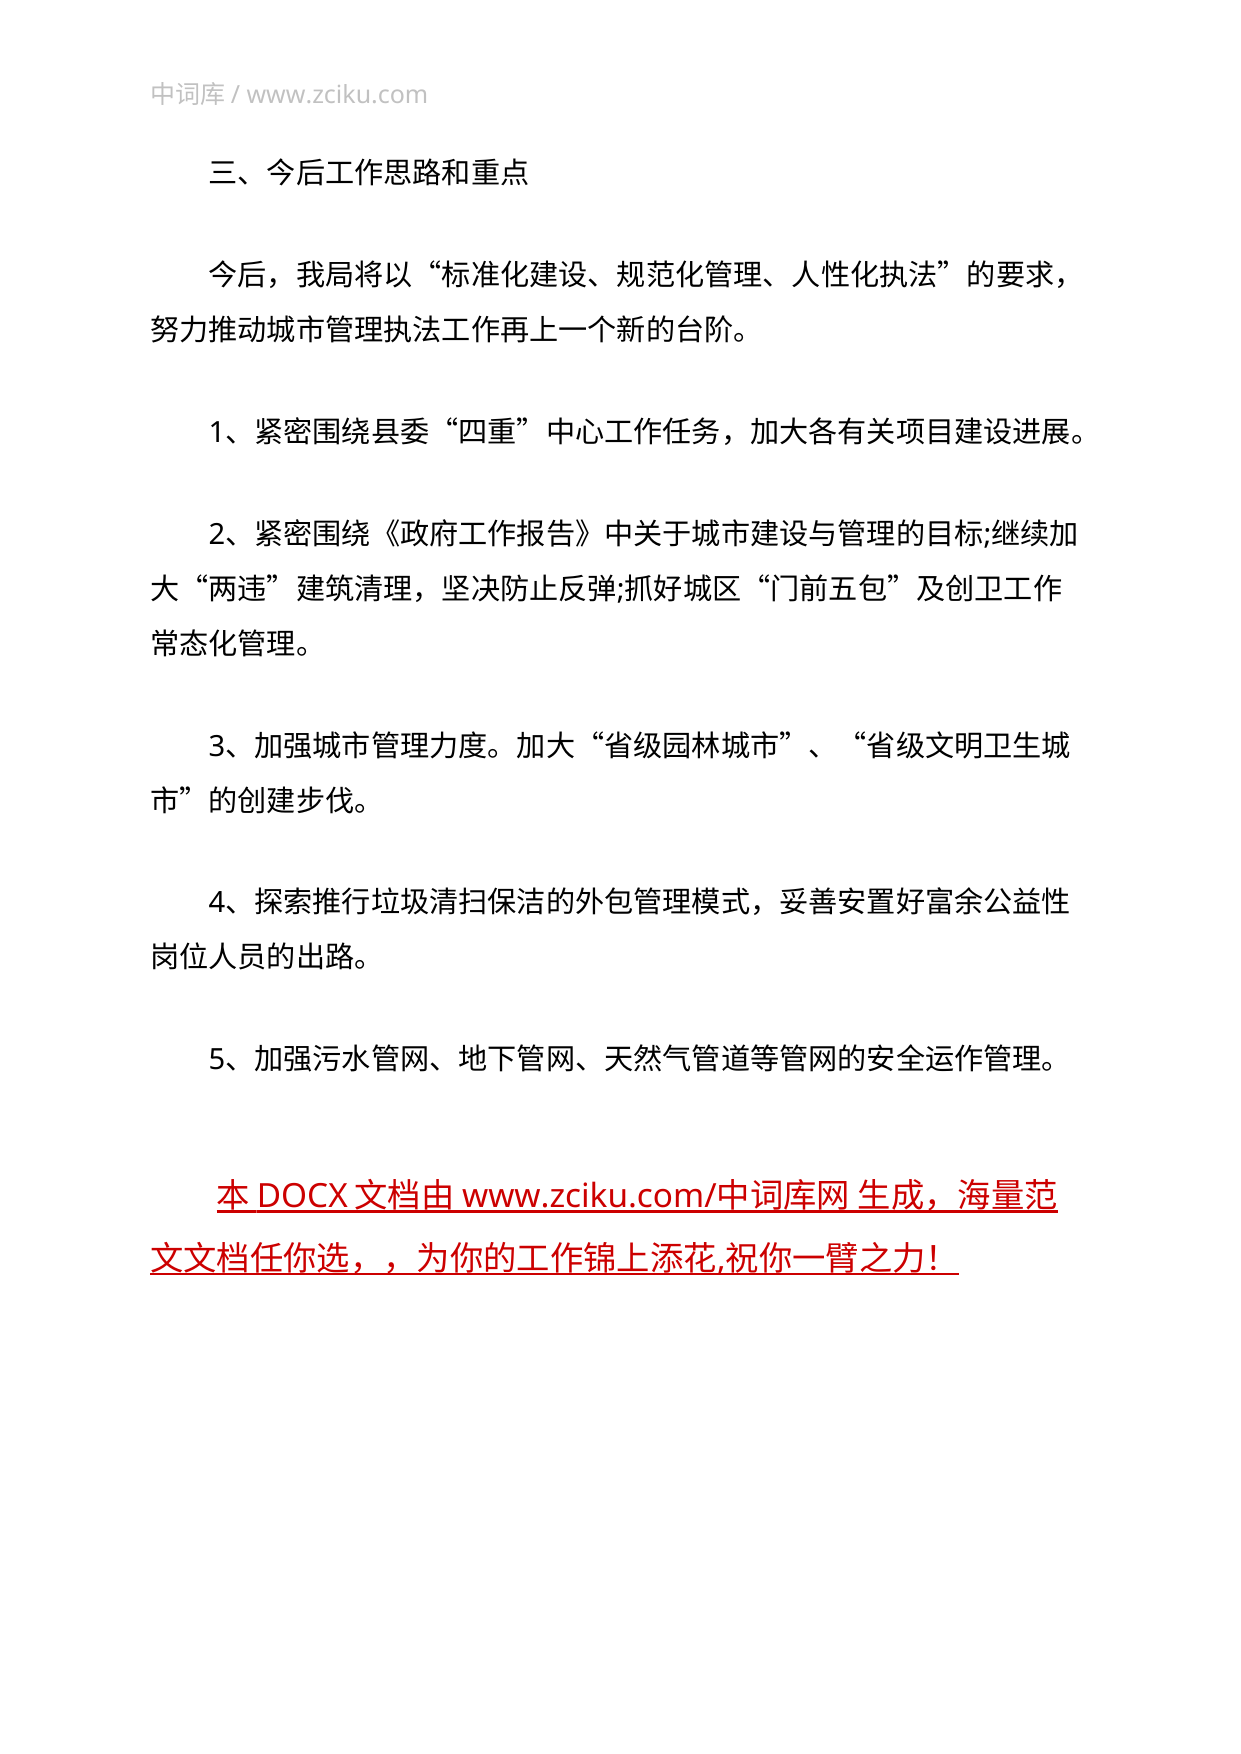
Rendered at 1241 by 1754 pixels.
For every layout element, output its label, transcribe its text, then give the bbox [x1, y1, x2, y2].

text 今后，我局将以“标准化建设、规范化管理、人性化执法”的要求，努力推动城市管理执法工作再上一个新的台阶。 [150, 252, 1090, 349]
text 3、加强城市管理力度。加大“省级园林城市”、“省级文明卫生城市”的创建步伐。 [150, 722, 1090, 819]
text 4、探索推行垃圾清扫保洁的外包管理模式，妥善安置好富余公益性岗位人员的出路。 [150, 879, 1090, 976]
text 5、加强污水管网、地下管网、天然气管道等管网的安全运作管理。 [150, 1036, 1090, 1078]
text 本DOCX文档由 www.zciku.com/中词库网 生成，海量范文文档任你选，，为你的工作锦上添花,祝你一臂之力！ [150, 1169, 1090, 1280]
text 1、紧密围绕县委“四重”中心工作任务，加大各有关项目建设进展。 [150, 408, 1090, 451]
text 三、今后工作思路和重点 [150, 150, 1090, 192]
text 2、紧密围绕《政府工作报告》中关于城市建设与管理的目标;继续加大“两违”建筑清理，坚决防止反弹;抓好城区“门前五包”及创卫工作常态化管理。 [150, 510, 1090, 663]
